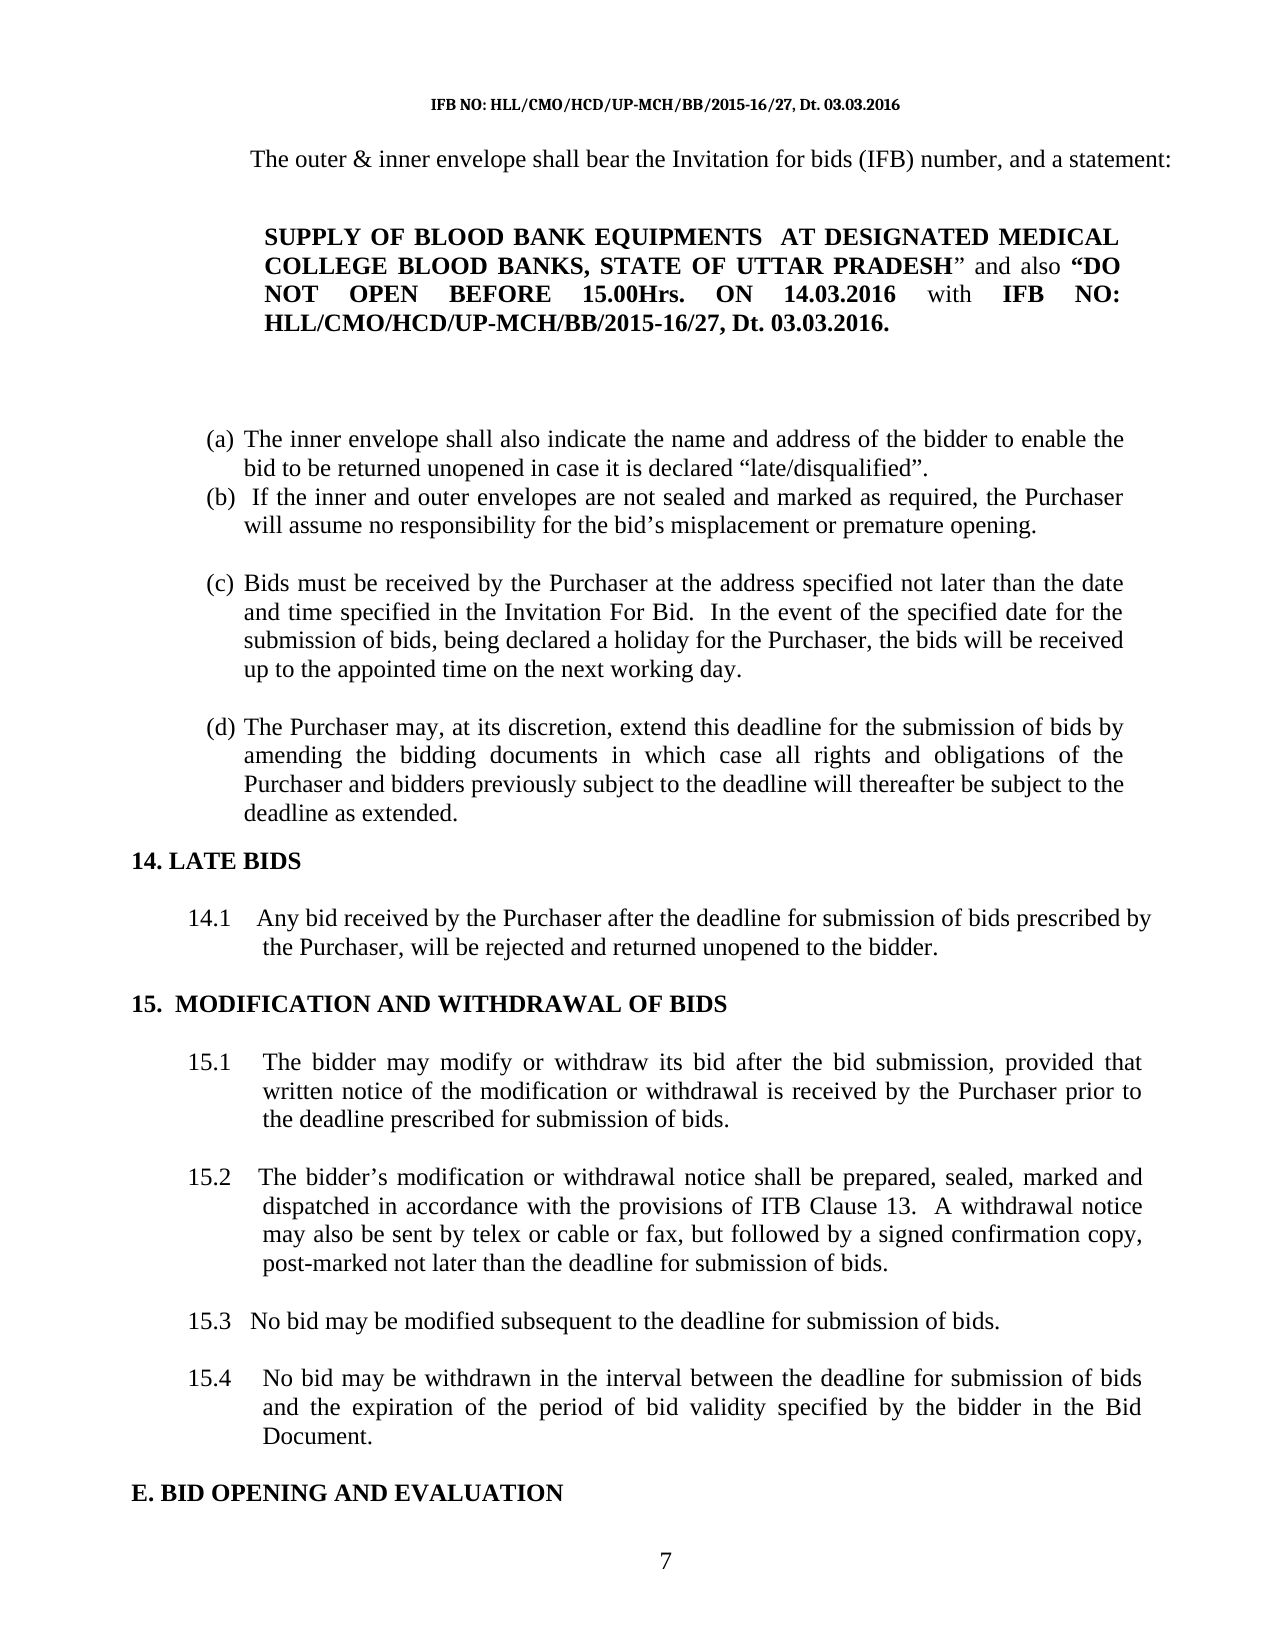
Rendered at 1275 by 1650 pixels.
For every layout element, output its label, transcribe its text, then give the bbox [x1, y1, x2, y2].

list If the inner and outer envelopes are not sealed and marked as required, the Purchaser will assume no responsibility for the bid’s misplacement or premature opening. [206, 482, 1125, 539]
list Bids must be received by the Purchaser at the address specified not later than the date and time specified in the Invitation For Bid. In the event of the specified date for the submission of bids, being declared a holiday for the Purchaser, the bids will be received up to the appointed time on the next working day. [206, 568, 1125, 683]
subtitle SUPPLY OF BLOOD BANK EQUIPMENTS AT DESIGNATED MEDICAL COLLEGE BLOOD BANKS, STATE OF UTTAR PRADESH” and also “DO NOT OPEN BEFORE 15.00Hrs. ON 14.03.2016 with IFB NO: HLL/CMO/HCD/UP-MCH/BB/2015-16/27, Dt. 03.03.2016. [264, 222, 1121, 338]
text 15.2 The bidder’s modification or withdrawal notice shall be prepared, sealed, marked and dispatched in accordance with the provisions of ITB Clause 13. A withdrawal notice may also be sent by telex or cable or fax, but followed by a signed confirmation copy, post-marked not later than the deadline for submission of bids. [187, 1162, 1144, 1277]
text 14. LATE BIDS [131, 846, 1200, 874]
list The Purchaser may, at its discretion, extend this deadline for the submission of bids by amending the bidding documents in which case all rights and obligations of the Purchaser and bidders previously subject to the deadline will thereafter be subject to the deadline as extended. [206, 712, 1125, 827]
subtitle The outer & inner envelope shall bear the Invitation for bids (IFB) number, and a statement: [206, 144, 1200, 172]
text 14.1 Any bid received by the Purchaser after the deadline for submission of bids prescribed by the Purchaser, will be rejected and returned unopened to the bidder. [187, 903, 1153, 961]
text 15.3 No bid may be modified subsequent to the deadline for submission of bids. [187, 1306, 1144, 1334]
text 15.1 The bidder may modify or withdraw its bid after the bid submission, provided that written notice of the modification or withdrawal is received by the Purchaser prior to the deadline prescribed for submission of bids. [187, 1047, 1144, 1133]
list The inner envelope shall also indicate the name and address of the bidder to enable the bid to be returned unopened in case it is declared “late/disqualified”. [206, 424, 1125, 482]
text E. BID OPENING AND EVALUATION [131, 1478, 1200, 1507]
text 15.4 No bid may be withdrawn in the interval between the deadline for submission of bids and the expiration of the period of bid validity specified by the bidder in the Bid Document. [187, 1363, 1144, 1449]
text 15. MODIFICATION AND WITHDRAWAL OF BIDS [131, 989, 1200, 1018]
